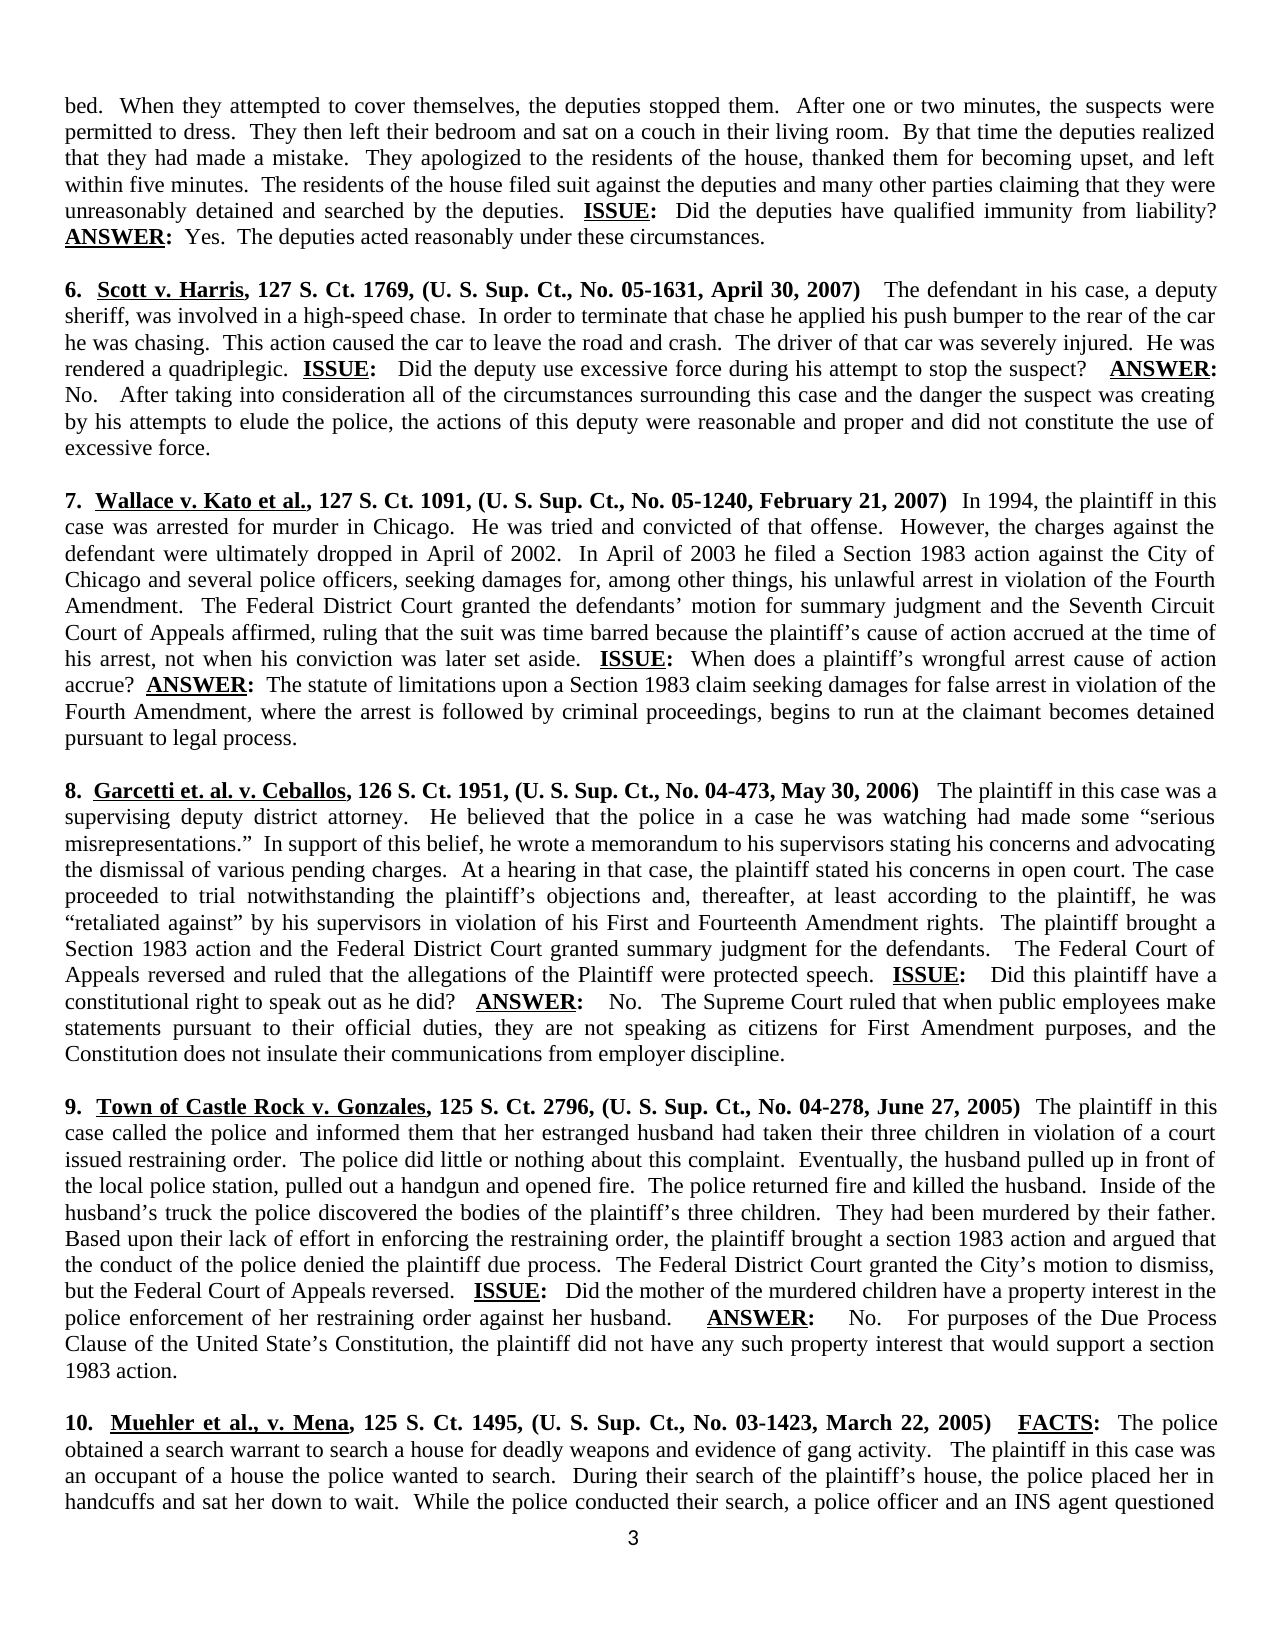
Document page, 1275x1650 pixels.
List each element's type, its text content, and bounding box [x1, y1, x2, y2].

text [64, 92, 1218, 250]
text 7. Wallace v. Kato et al., 127 S. Ct. 1091, (U. S. Sup. Ct., No. 05-1240, February 21, 2007) In 1994, the plaintiff in this case was arrested for murder in Chicago. He was tried and convicted of that offense. However, the charges against the defendant were ultimately dropped in April of 2002. In April of 2003 he filed a Section 1983 action against the City of Chicago and several police officers, seeking damages for, among other things, his unlawful arrest in violation of the Fourth Amendment. The Federal District Court granted the defendants’ motion for summary judgment and the Seventh Circuit Court of Appeals affirmed, ruling that the suit was time barred because the plaintiff’s cause of action accrued at the time of his arrest, not when his conviction was later set aside. ISSUE: When does a plaintiff’s wrongful arrest cause of action accrue? ANSWER: The statute of limitations upon a Section 1983 claim seeking damages for false arrest in violation of the Fourth Amendment, where the arrest is followed by criminal proceedings, begins to run at the claimant becomes detained pursuant to legal process. [64, 487, 1218, 751]
text 6. Scott v. Harris, 127 S. Ct. 1769, (U. S. Sup. Ct., No. 05-1631, April 30, 2007) The defendant in his case, a deputy sheriff, was involved in a high-speed chase. In order to terminate that chase he applied his push bumper to the rear of the car he was chasing. This action caused the car to leave the road and crash. The driver of that car was severely injured. He was rendered a quadriplegic. ISSUE: Did the deputy use excessive force during his attempt to stop the suspect? ANSWER: No. After taking into consideration all of the circumstances surrounding this case and the danger the suspect was creating by his attempts to elude the police, the actions of this deputy were reasonable and proper and did not constitute the use of excessive force. [64, 276, 1218, 461]
text 8. Garcetti et. al. v. Ceballos, 126 S. Ct. 1951, (U. S. Sup. Ct., No. 04-473, May 30, 2006) The plaintiff in this case was a supervising deputy district attorney. He believed that the police in a case he was watching had made some “serious misrepresentations.” In support of this belief, he wrote a memorandum to his supervisors stating his concerns and advocating the dismissal of various pending charges. At a hearing in that case, the plaintiff stated his concerns in open court. The case proceeded to trial notwithstanding the plaintiff’s objections and, thereafter, at least according to the plaintiff, he was “retaliated against” by his supervisors in violation of his First and Fourteenth Amendment rights. The plaintiff brought a Section 1983 action and the Federal District Court granted summary judgment for the defendants. The Federal Court of Appeals reversed and ruled that the allegations of the Plaintiff were protected speech. ISSUE: Did this plaintiff have a constitutional right to speak out as he did? ANSWER: No. The Supreme Court ruled that when public employees make statements pursuant to their official duties, they are not speaking as citizens for First Amendment purposes, and the Constitution does not insulate their communications from employer discipline. [64, 777, 1218, 1067]
text 9. Town of Castle Rock v. Gonzales, 125 S. Ct. 2796, (U. S. Sup. Ct., No. 04-278, June 27, 2005) The plaintiff in this case called the police and informed them that her estranged husband had taken their three children in violation of a court issued restraining order. The police did little or nothing about this complaint. Eventually, the husband pulled up in front of the local police station, pulled out a handgun and opened fire. The police returned fire and killed the husband. Inside of the husband’s truck the police discovered the bodies of the plaintiff’s three children. They had been murdered by their father. Based upon their lack of effort in enforcing the restraining order, the plaintiff brought a section 1983 action and argued that the conduct of the police denied the plaintiff due process. The Federal District Court granted the City’s motion to dismiss, but the Federal Court of Appeals reversed. ISSUE: Did the mother of the murdered children have a property interest in the police enforcement of her restraining order against her husband. ANSWER: No. For purposes of the Due Process Clause of the United State’s Constitution, the plaintiff did not have any such property interest that would support a section 1983 action. [64, 1093, 1218, 1383]
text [64, 1409, 1218, 1515]
